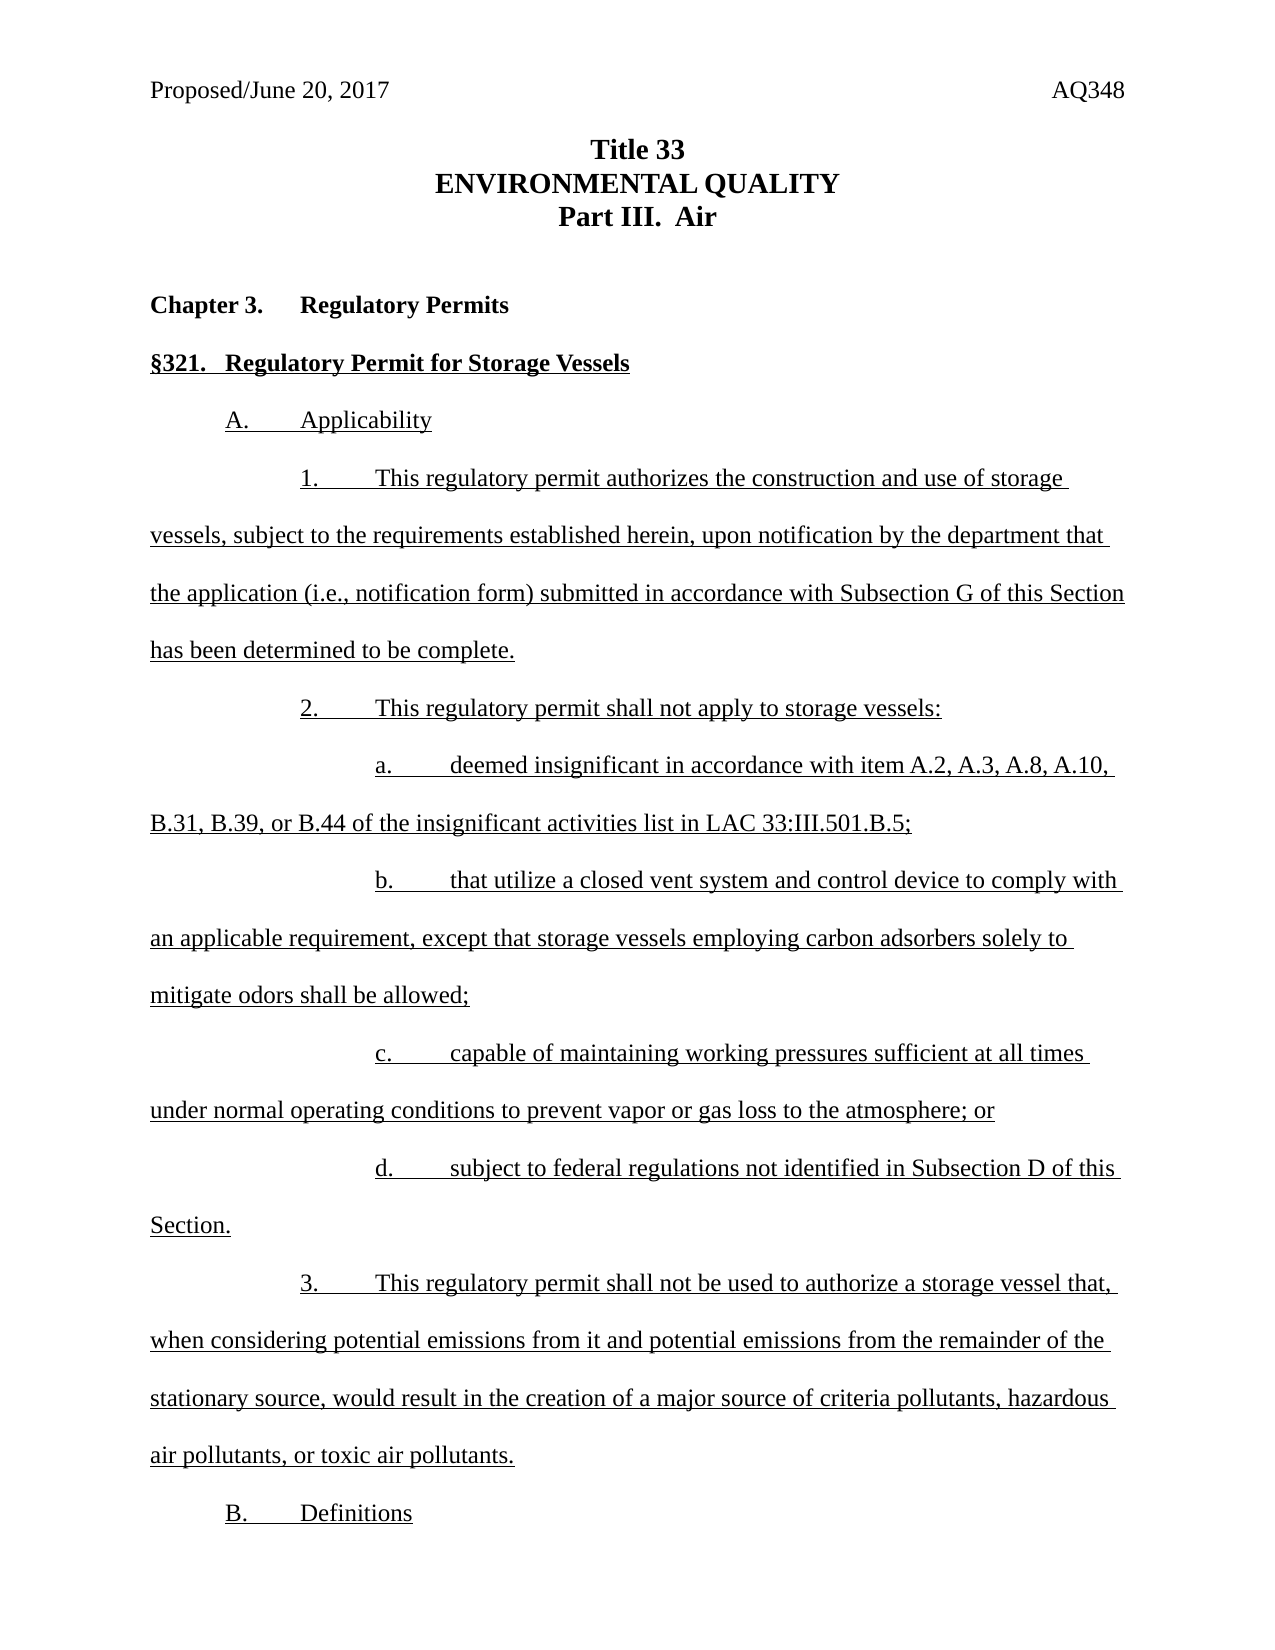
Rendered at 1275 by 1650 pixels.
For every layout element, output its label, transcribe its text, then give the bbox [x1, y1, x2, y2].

text Title 33 [150, 132, 1125, 166]
text 1. This regulatory permit authorizes the construction and use of storage vessels, subject to the requirements established herein, upon notification by the department that the application (i.e., notification form) submitted in accordance with Subsection G of this Section has been determined to be complete. [150, 604, 1125, 664]
text A. Applicability [150, 406, 1125, 434]
text 1. This regulatory permit authorizes the construction and use of storage vessels, subject to the requirements established herein, upon notification by the department that the application (i.e., notification form) submitted in accordance with Subsection G of this Section has been determined to be complete. [150, 463, 1125, 603]
text B. Definitions [150, 1498, 1125, 1527]
text 3. This regulatory permit shall not be used to authorize a storage vessel that, when considering potential emissions from it and potential emissions from the remainder of the stationary source, would result in the creation of a major source of criteria pollutants, hazardous air pollutants, or toxic air pollutants. [150, 1268, 1125, 1469]
text Chapter 3. Regulatory Permits [150, 291, 1125, 319]
text 2. This regulatory permit shall not apply to storage vessels: [150, 693, 1125, 722]
text d. subject to federal regulations not identified in Subsection D of this Section. [150, 1153, 1125, 1239]
text §321. Regulatory Permit for Storage Vessels [150, 348, 1125, 377]
text b. that utilize a closed vent system and control device to comply with an applicable requirement, except that storage vessels employing carbon adsorbers solely to mitigate odors shall be allowed; [150, 866, 1125, 1009]
text ENVIRONMENTAL QUALITY [150, 166, 1125, 199]
text a. deemed insignificant in accordance with item A.2, A.3, A.8, A.10, B.31, B.39, or B.44 of the insignificant activities list in LAC 33:III.501.B.5; [150, 751, 1125, 837]
text c. capable of maintaining working pressures sufficient at all times under normal operating conditions to prevent vapor or gas loss to the atmosphere; or [150, 1038, 1125, 1124]
text Part III. Air [150, 199, 1125, 233]
